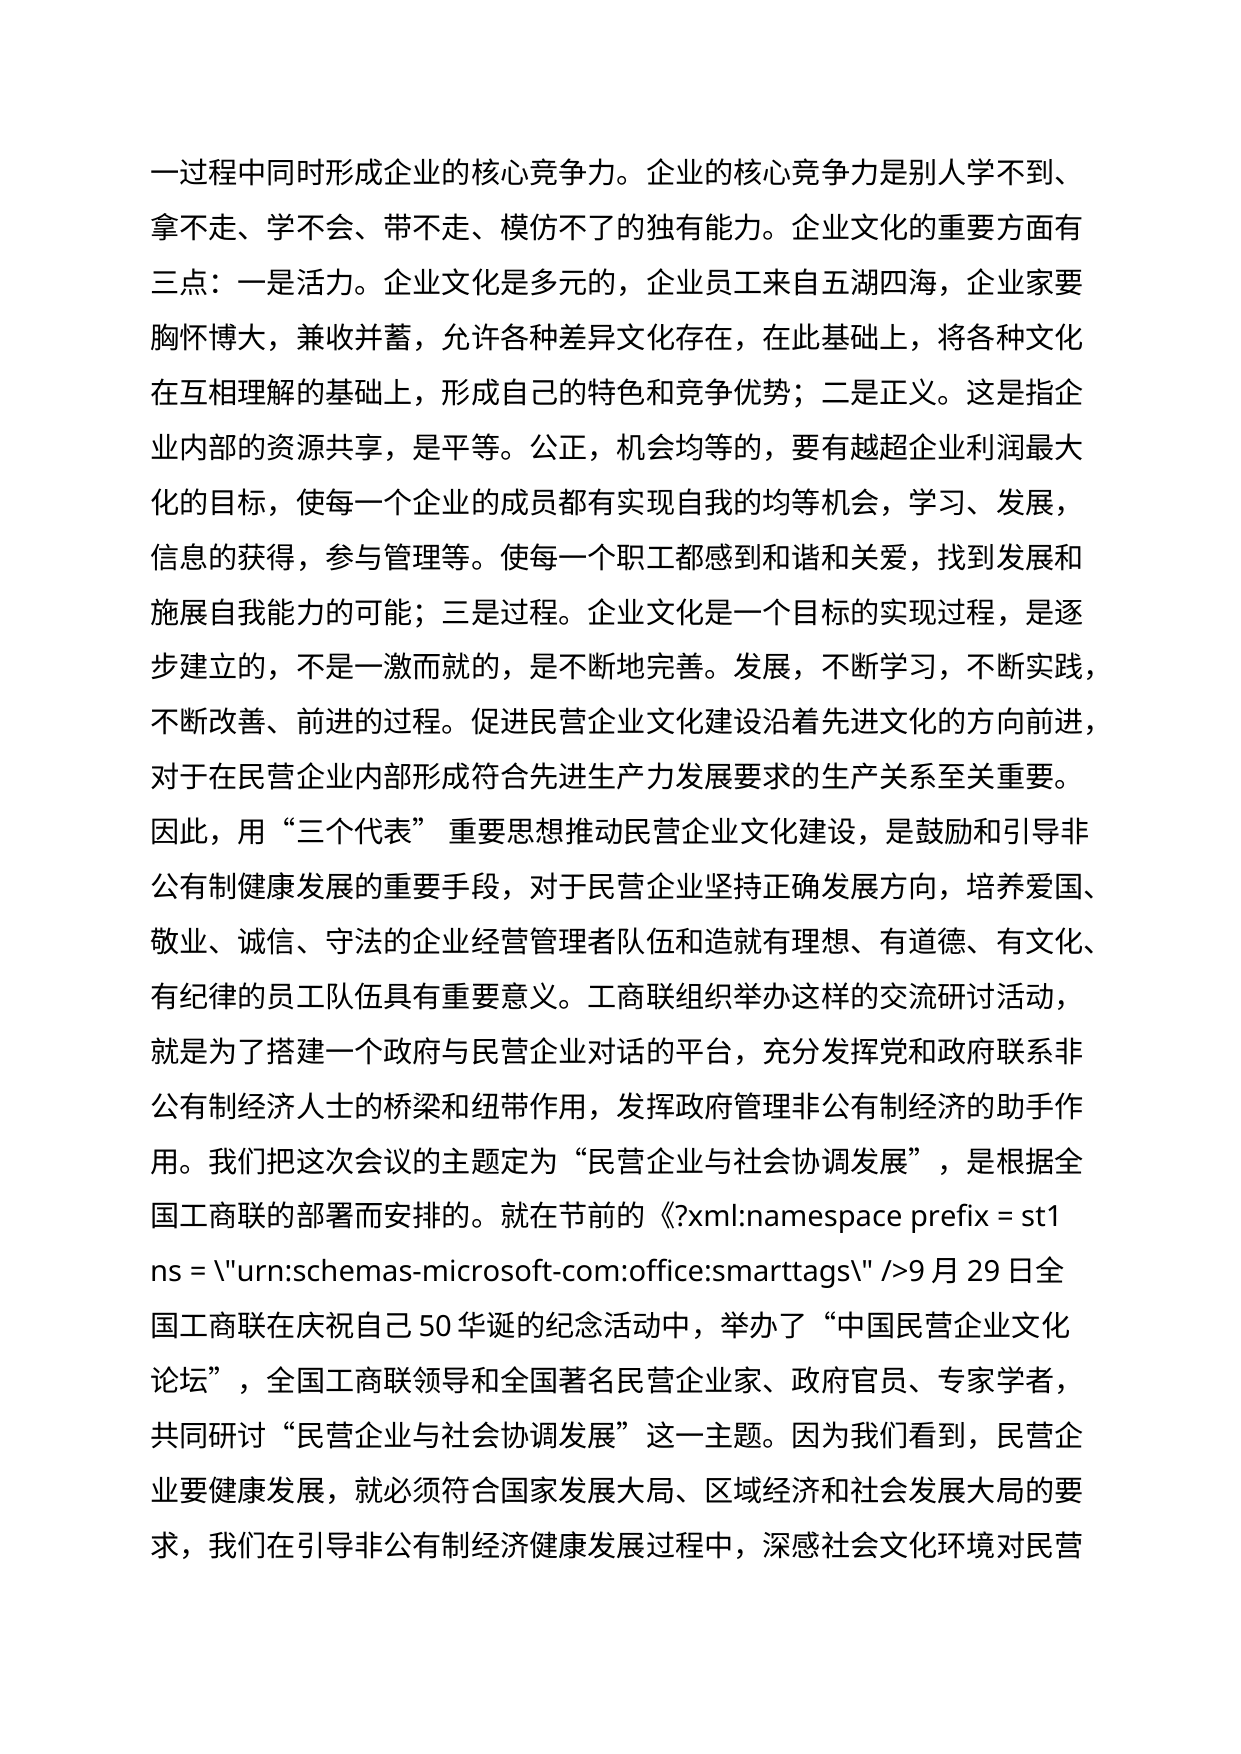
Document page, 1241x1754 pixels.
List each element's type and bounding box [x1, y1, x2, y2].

text [150, 150, 1090, 1565]
